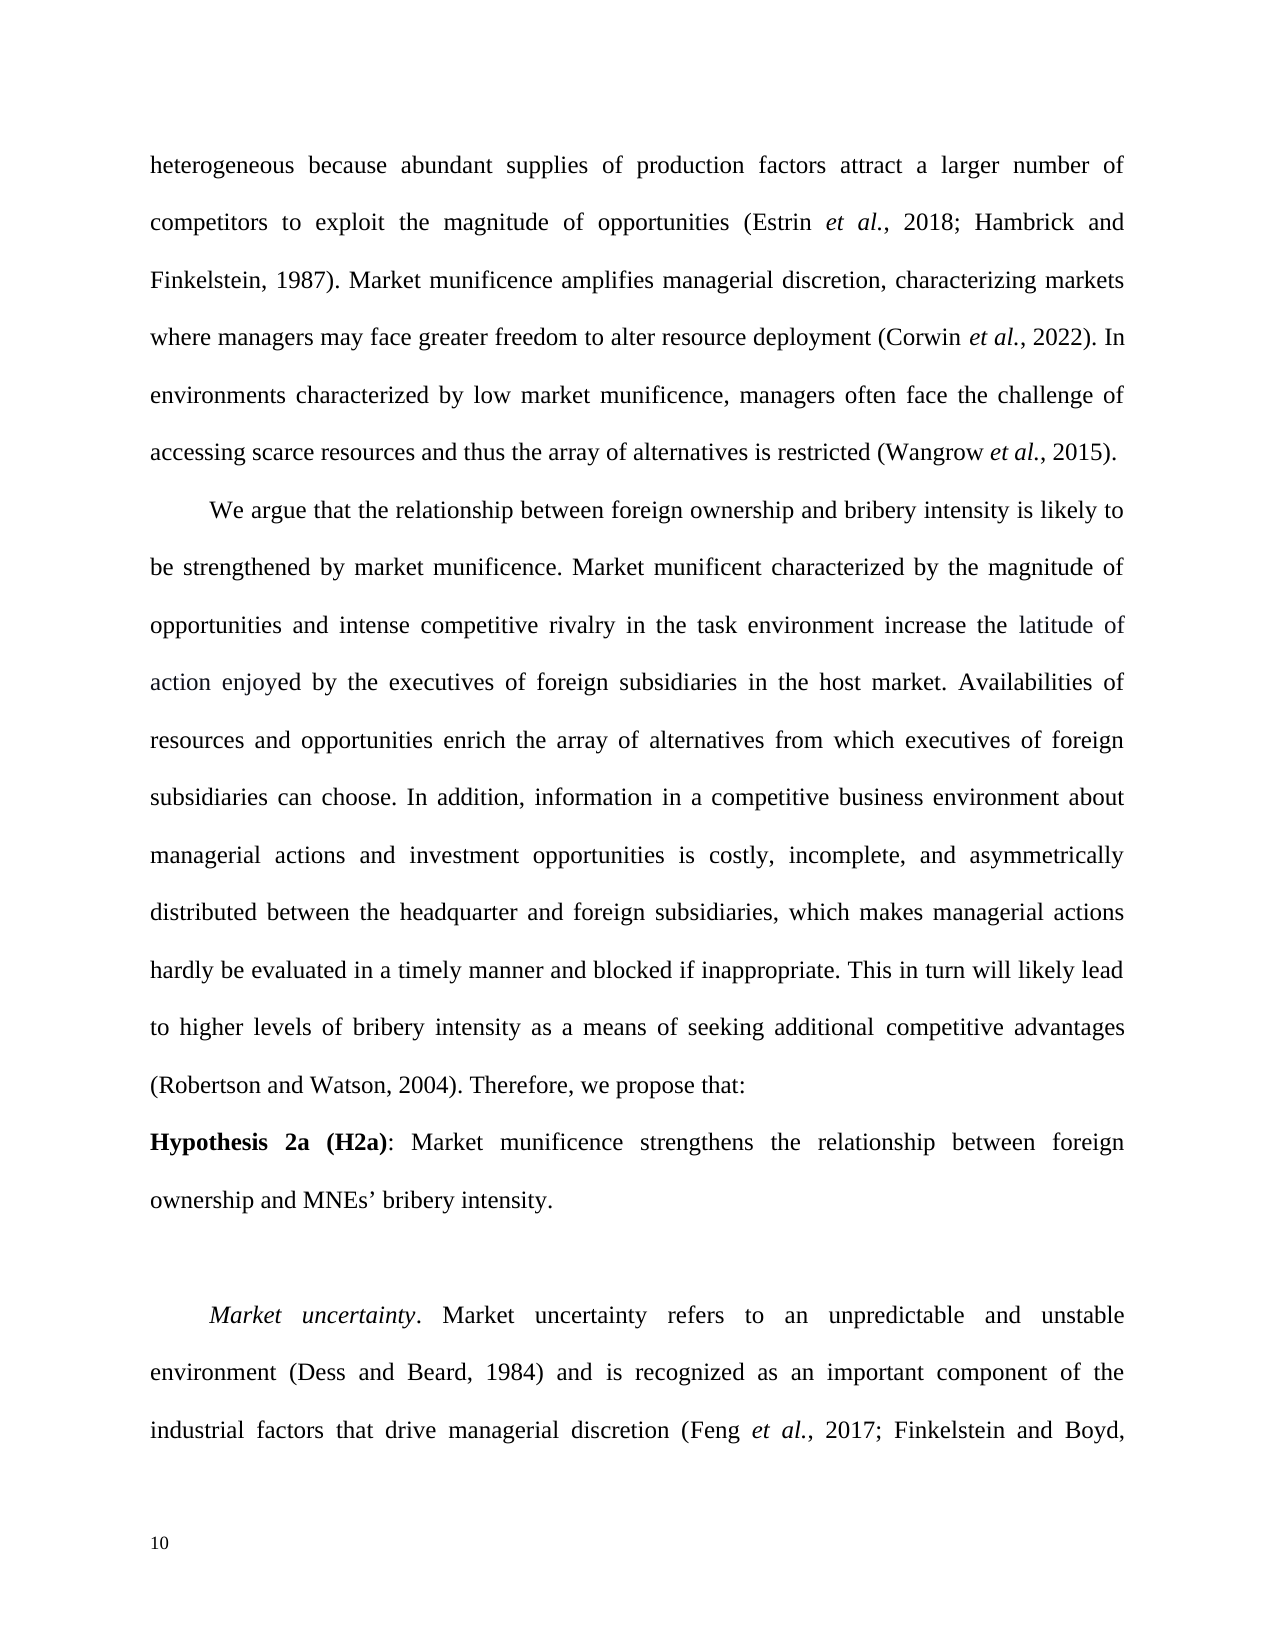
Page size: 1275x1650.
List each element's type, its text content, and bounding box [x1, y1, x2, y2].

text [150, 1300, 1125, 1444]
text We argue that the relationship between foreign ownership and bribery intensity is likely to be strengthened by market munificence. Market munificent characterized by the magnitude of opportunities and intense competitive rivalry in the task environment increase the latitude of action enjoyed by the executives of foreign subsidiaries in the host market. Availabilities of resources and opportunities enrich the array of alternatives from which executives of foreign subsidiaries can choose. In addition, information in a competitive business environment about managerial actions and investment opportunities is costly, incomplete, and asymmetrically distributed between the headquarter and foreign subsidiaries, which makes managerial actions hardly be evaluated in a timely manner and blocked if inappropriate. This in turn will likely lead to higher levels of bribery intensity as a means of seeking additional competitive advantages (Robertson and Watson, 2004). Therefore, we propose that: [150, 495, 1125, 1099]
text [150, 150, 1125, 466]
text Hypothesis 2a (H2a): Market munificence strengthens the relationship between foreign ownership and MNEs’ bribery intensity. [150, 1127, 1125, 1214]
